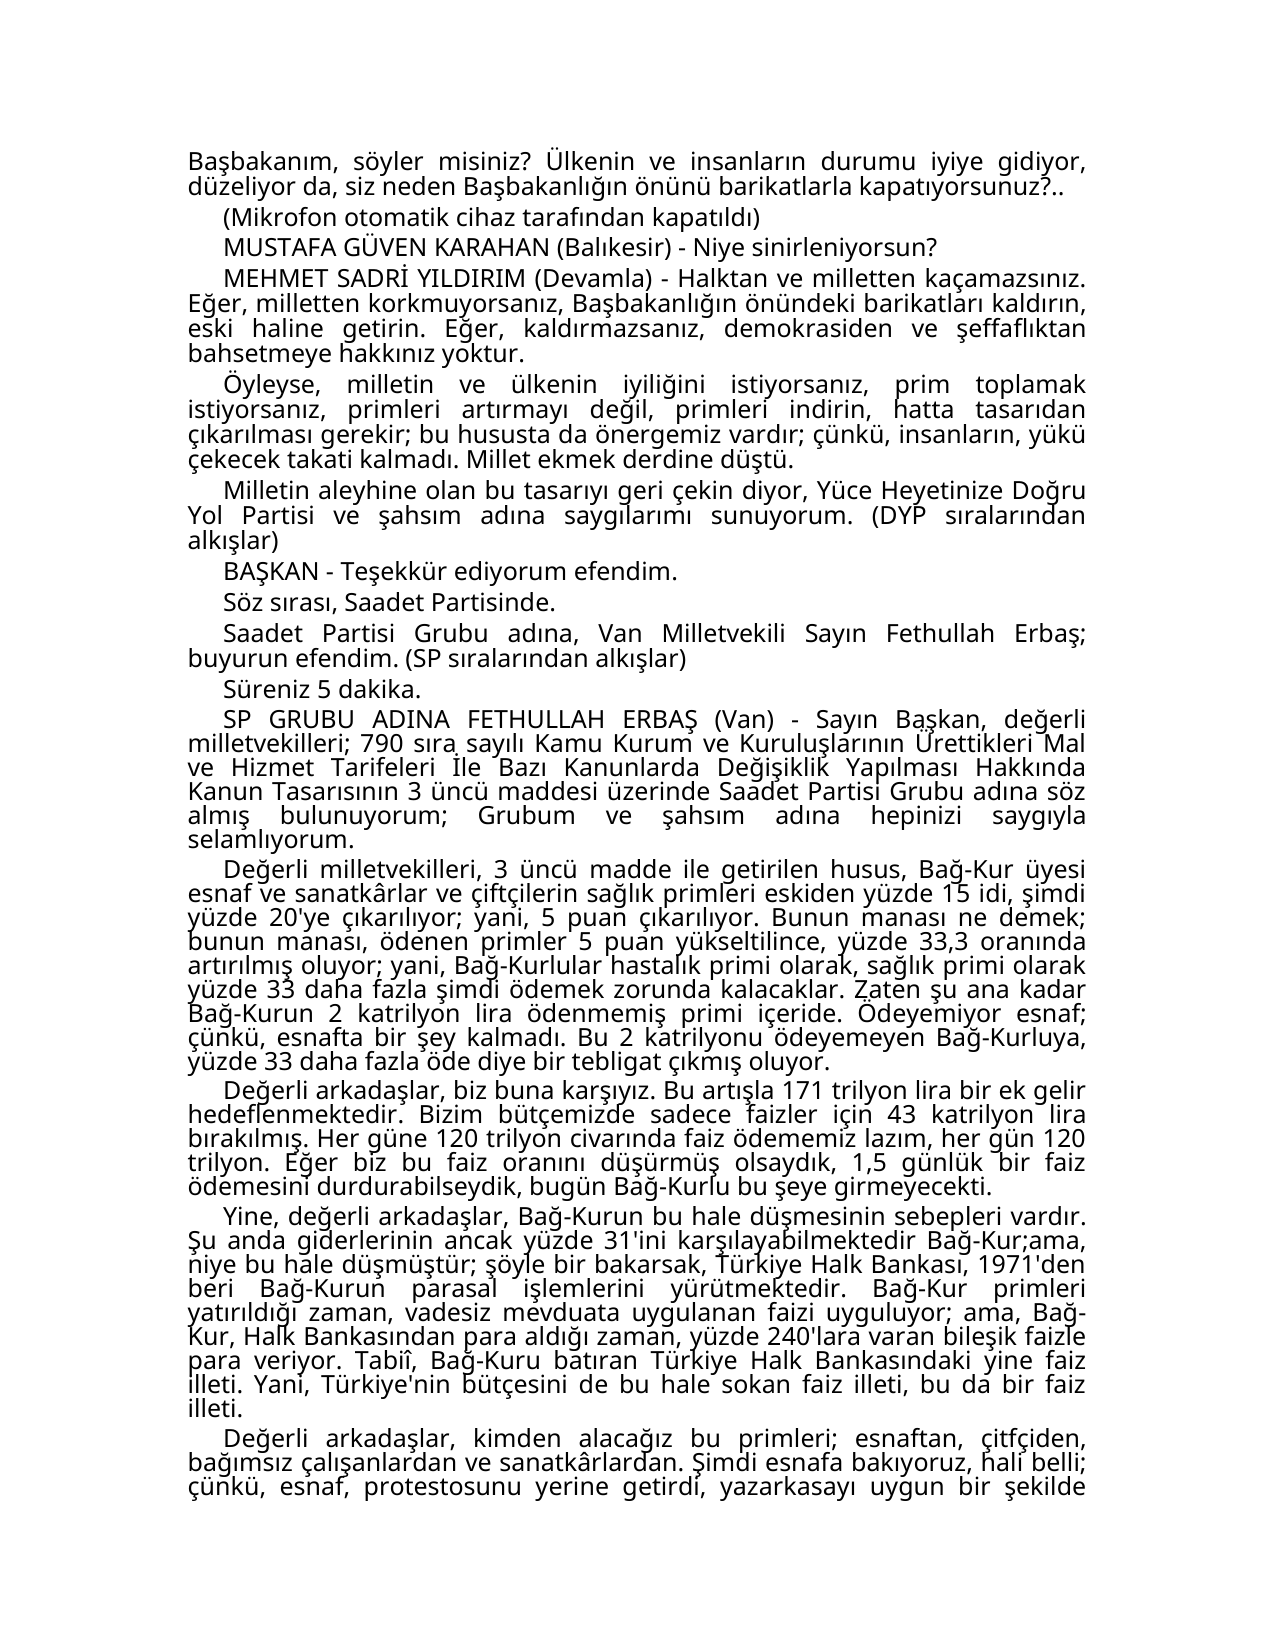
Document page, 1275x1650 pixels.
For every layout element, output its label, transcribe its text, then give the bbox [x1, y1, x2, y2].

text BAŞKAN - Teşekkür ediyorum efendim. [187, 561, 1087, 586]
text MUSTAFA GÜVEN KARAHAN (Balıkesir) - Niye sinirleniyorsun? [187, 237, 1087, 262]
text Milletin aleyhine olan bu tasarıyı geri çekin diyor, Yüce Heyetinize Doğru Yol Partisi ve şahsım adına saygılarımı sunuyorum. (DYP sıralarından alkışlar) [187, 480, 1087, 555]
text Söz sırası, Saadet Partisinde. [187, 592, 1087, 617]
text Değerli milletvekilleri, 3 üncü madde ile getirilen husus, Bağ-Kur üyesi esnaf ve sanatkârlar ve çiftçilerin sağlık primleri eskiden yüzde 15 idi, şimdi yüzde 20'ye çıkarılıyor; yani, 5 puan çıkarılıyor. Bunun manası ne demek; bunun manası, ödenen primler 5 puan yükseltilince, yüzde 33,3 oranında artırılmış oluyor; yani, Bağ-Kurlular hastalık primi olarak, sağlık primi olarak yüzde 33 daha fazla şimdi ödemek zorunda kalacaklar. Zaten şu ana kadar Bağ-Kurun 2 katrilyon lira ödenmemiş primi içeride. Ödeyemiyor esnaf; çünkü, esnafta bir şey kalmadı. Bu 2 katrilyonu ödeyemeyen Bağ-Kurluya, yüzde 33 daha fazla öde diye bir tebligat çıkmış oluyor. [187, 859, 1087, 1075]
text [187, 150, 1087, 200]
text Öyleyse, milletin ve ülkenin iyiliğini istiyorsanız, prim toplamak istiyorsanız, primleri artırmayı değil, primleri indirin, hatta tasarıdan çıkarılması gerekir; bu hususta da önergemiz vardır; çünkü, insanların, yükü çekecek takati kalmadı. Millet ekmek derdine düştü. [187, 374, 1087, 474]
text SP GRUBU ADINA FETHULLAH ERBAŞ (Van) - Sayın Başkan, değerli milletvekilleri; 790 sıra sayılı Kamu Kurum ve Kuruluşlarının Ürettikleri Mal ve Hizmet Tarifeleri İle Bazı Kanunlarda Değişiklik Yapılması Hakkında Kanun Tasarısının 3 üncü maddesi üzerinde Saadet Partisi Grubu adına söz almış bulunuyorum; Grubum ve şahsım adına hepinizi saygıyla selamlıyorum. [187, 709, 1087, 853]
text Değerli arkadaşlar, biz buna karşıyız. Bu artışla 171 trilyon lira bir ek gelir hedeflenmektedir. Bizim bütçemizde sadece faizler için 43 katrilyon lira bırakılmış. Her güne 120 trilyon civarında faiz ödememiz lazım, her gün 120 trilyon. Eğer biz bu faiz oranını düşürmüş olsaydık, 1,5 günlük bir faiz ödemesini durdurabilseydik, bugün Bağ-Kurlu bu şeye girmeyecekti. [187, 1081, 1087, 1200]
text (Mikrofon otomatik cihaz tarafından kapatıldı) [187, 206, 1087, 231]
text MEHMET SADRİ YILDIRIM (Devamla) - Halktan ve milletten kaçamazsınız. Eğer, milletten korkmuyorsanız, Başbakanlığın önündeki barikatları kaldırın, eski haline getirin. Eğer, kaldırmazsanız, demokrasiden ve şeffaflıktan bahsetmeye hakkınız yoktur. [187, 268, 1087, 368]
text Saadet Partisi Grubu adına, Van Milletvekili Sayın Fethullah Erbaş; buyurun efendim. (SP sıralarından alkışlar) [187, 622, 1087, 672]
text Süreniz 5 dakika. [187, 678, 1087, 703]
text Yine, değerli arkadaşlar, Bağ-Kurun bu hale düşmesinin sebepleri vardır. Şu anda giderlerinin ancak yüzde 31'ini karşılayabilmektedir Bağ-Kur;ama, niye bu hale düşmüştür; şöyle bir bakarsak, Türkiye Halk Bankası, 1971'den beri Bağ-Kurun parasal işlemlerini yürütmektedir. Bağ-Kur primleri yatırıldığı zaman, vadesiz mevduata uygulanan faizi uyguluyor; ama, Bağ-Kur, Halk Bankasından para aldığı zaman, yüzde 240'lara varan bileşik faizle para veriyor. Tabiî, Bağ-Kuru batıran Türkiye Halk Bankasındaki yine faiz illeti. Yani, Türkiye'nin bütçesini de bu hale sokan faiz illeti, bu da bir faiz illeti. [187, 1206, 1087, 1422]
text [187, 1428, 1087, 1500]
